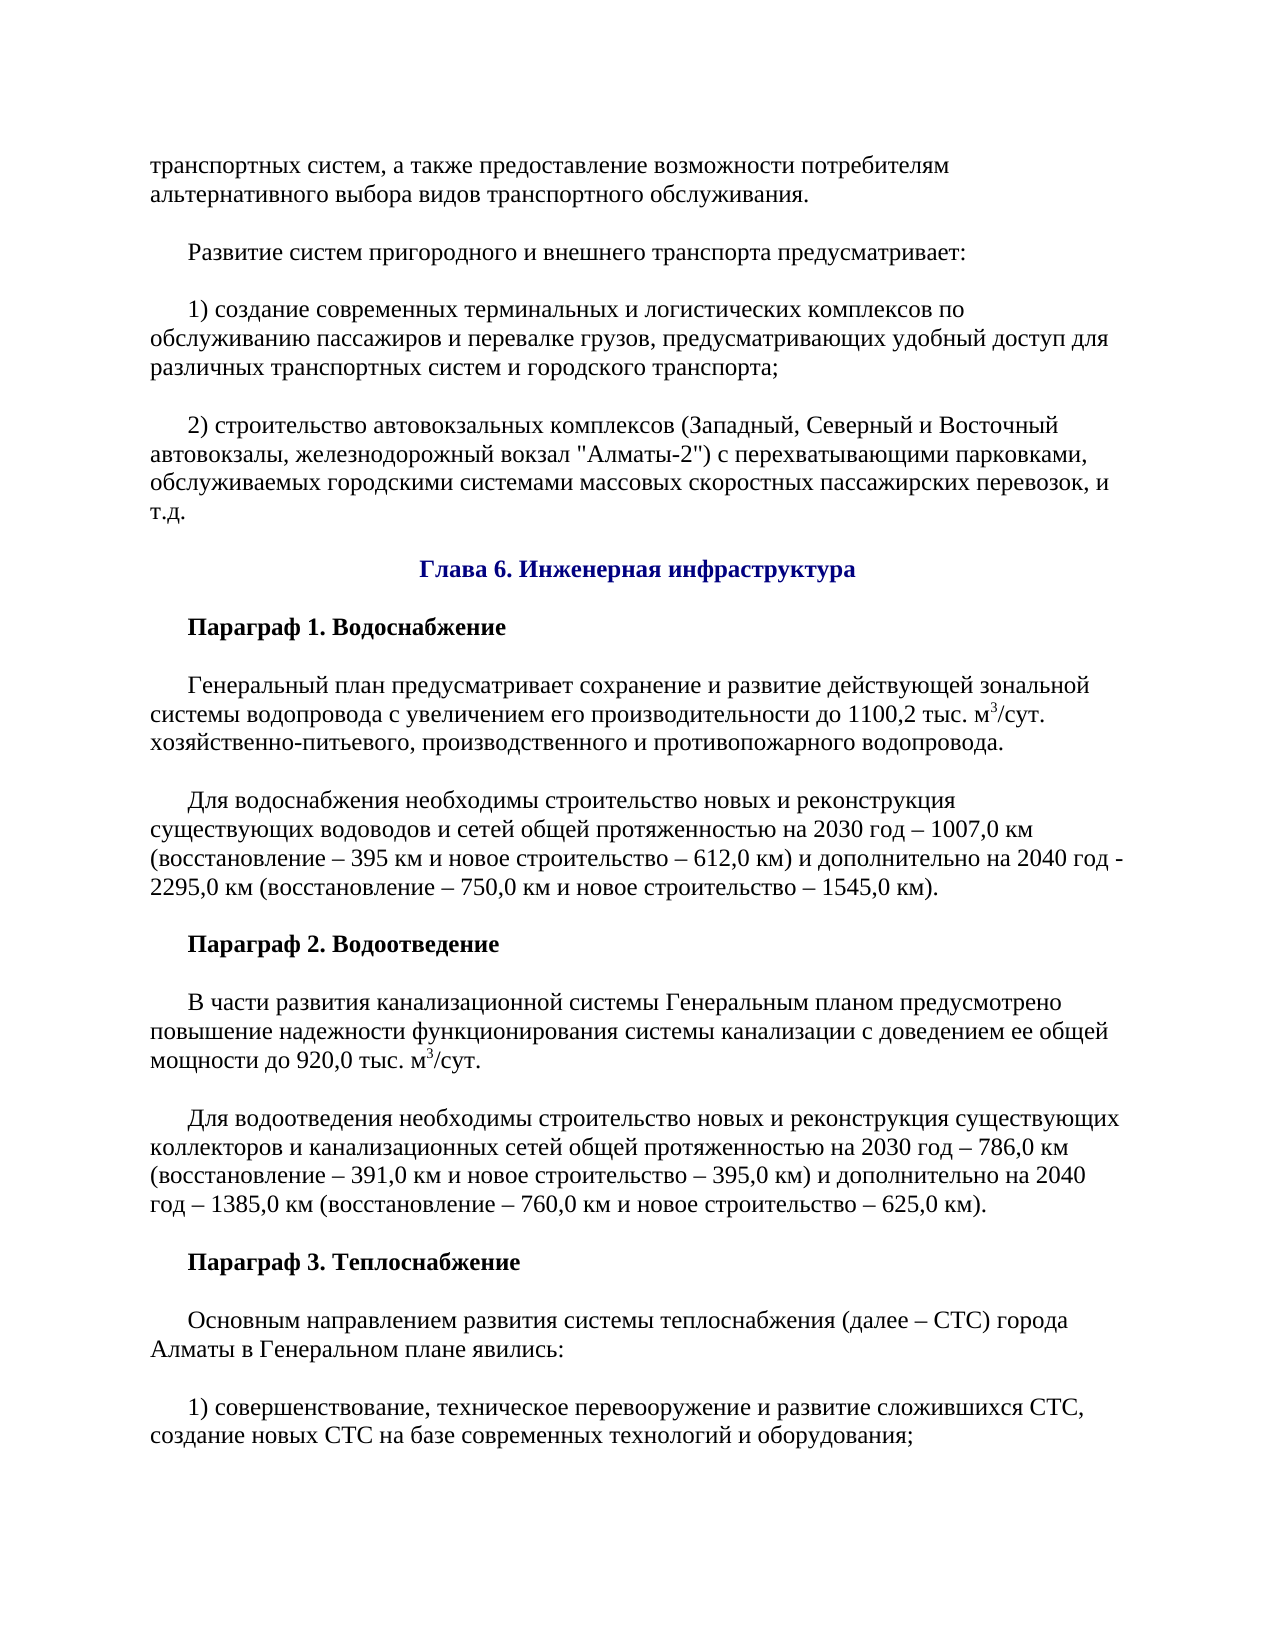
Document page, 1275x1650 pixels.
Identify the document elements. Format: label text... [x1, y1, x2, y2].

text 2) строительство автовокзальных комплексов (Западный, Северный и Восточный автовокзалы, железнодорожный вокзал "Алматы-2") с перехватывающими парковками, обслуживаемых городскими системами массовых скоростных пассажирских перевозок, и т.д. [150, 410, 1125, 525]
text Развитие систем пригородного и внешнего транспорта предусматривает: [150, 237, 1125, 265]
text В части развития канализационной системы Генеральным планом предусмотрено повышение надежности функционирования системы канализации с доведением ее общей мощности до 920,0 тыс. м3/сут. [150, 987, 1125, 1074]
text Параграф 1. Водоснабжение [150, 612, 1125, 641]
text Параграф 2. Водоотведение [150, 929, 1125, 958]
text Для водоотведения необходимы строительство новых и реконструкция существующих коллекторов и канализационных сетей общей протяженностью на 2030 год – 786,0 км (восстановление – 391,0 км и новое строительство – 395,0 км) и дополнительно на 2040 год – 1385,0 км (восстановление – 760,0 км и новое строительство – 625,0 км). [150, 1103, 1125, 1218]
text 1) совершенствование, техническое перевооружение и развитие сложившихся СТС, создание новых СТС на базе современных технологий и оборудования; [150, 1392, 1125, 1449]
text Для водоснабжения необходимы строительство новых и реконструкция существующих водоводов и сетей общей протяженностью на 2030 год – 1007,0 км (восстановление – 395 км и новое строительство – 612,0 км) и дополнительно на 2040 год - 2295,0 км (восстановление – 750,0 км и новое строительство – 1545,0 км). [150, 785, 1125, 900]
text Параграф 3. Теплоснабжение [150, 1247, 1125, 1276]
text Глава 6. Инженерная инфраструктура [150, 554, 1125, 583]
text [150, 150, 1125, 207]
text Генеральный план предусматривает сохранение и развитие действующей зональной системы водопровода с увеличением его производительности до 1100,2 тыс. м3/сут. хозяйственно-питьевого, производственного и противопожарного водопровода. [150, 670, 1125, 756]
text Основным направлением развития системы теплоснабжения (далее – СТС) города Алматы в Генеральном плане явились: [150, 1305, 1125, 1362]
text 1) создание современных терминальных и логистических комплексов по обслуживанию пассажиров и перевалке грузов, предусматривающих удобный доступ для различных транспортных систем и городского транспорта; [150, 294, 1125, 381]
